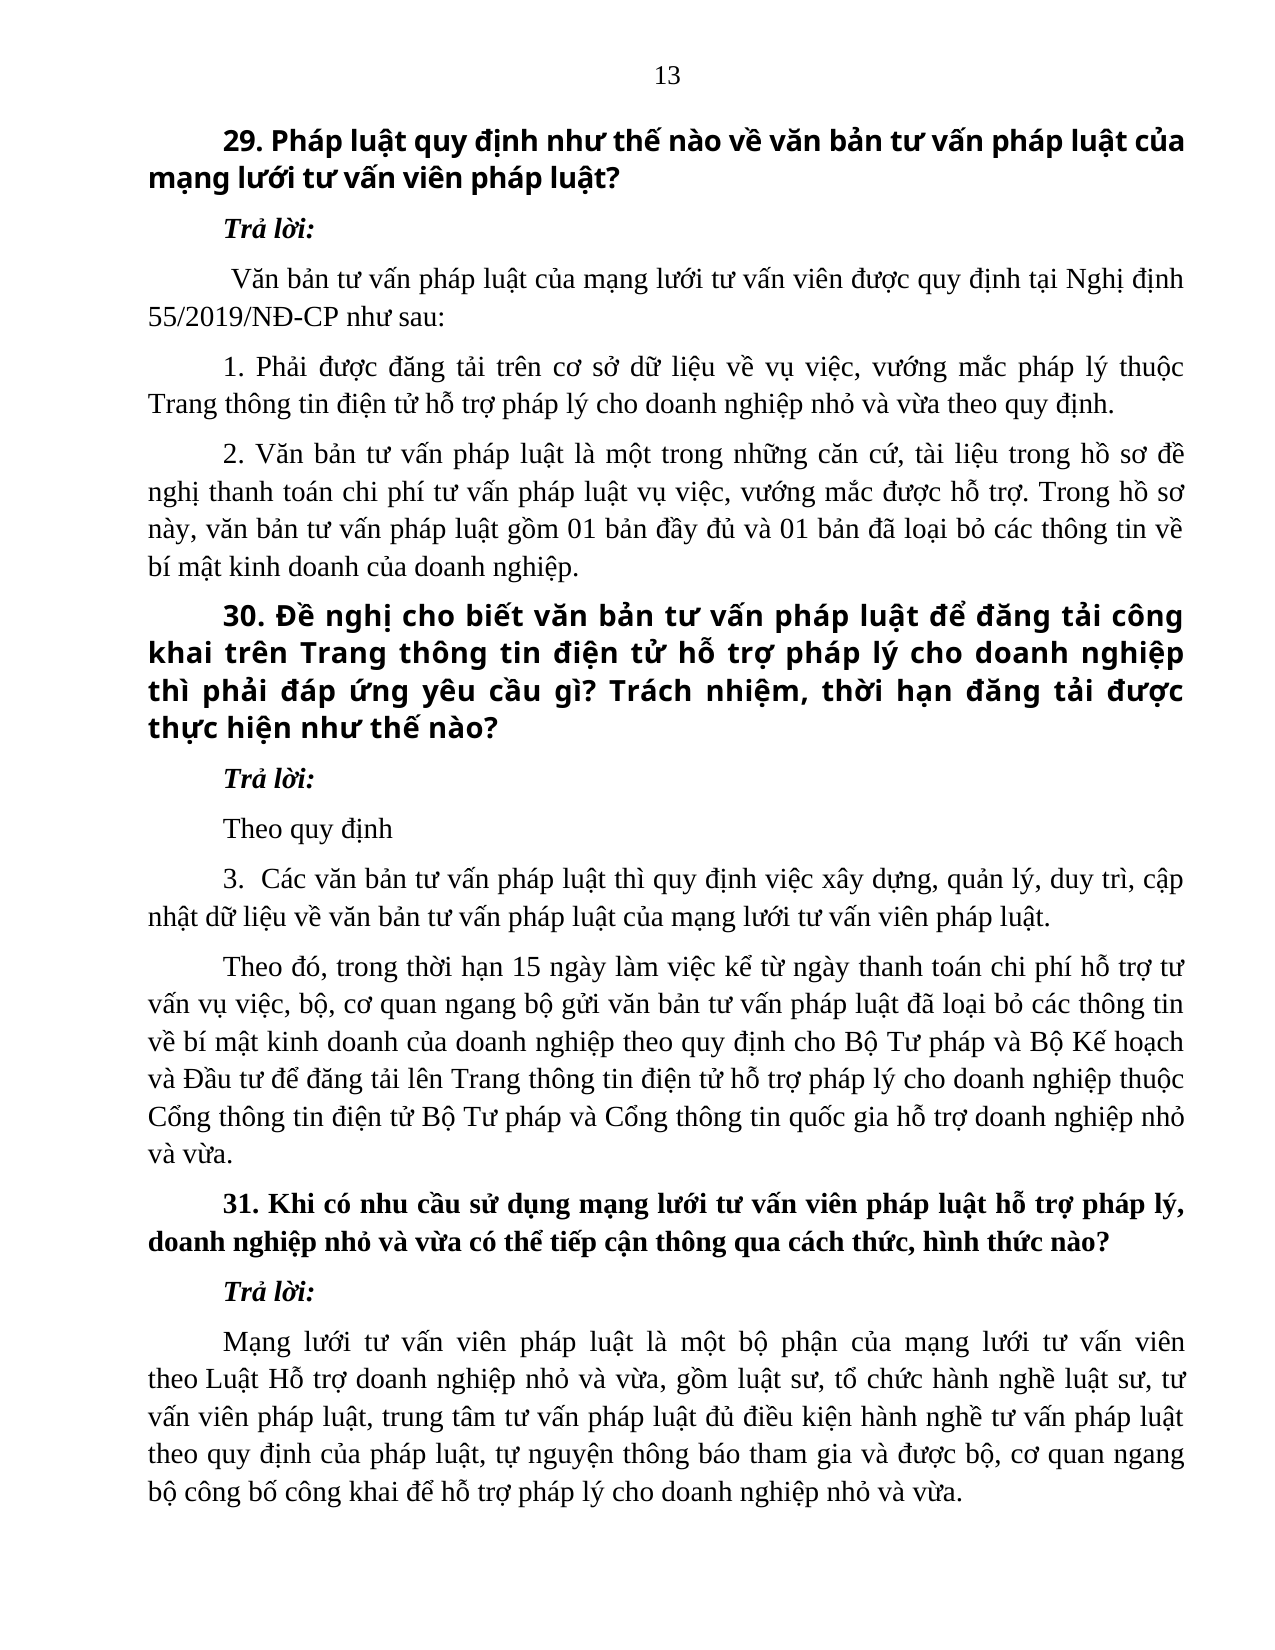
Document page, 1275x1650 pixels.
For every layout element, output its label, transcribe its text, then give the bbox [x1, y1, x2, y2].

text 1. Phải được đăng tải trên cơ sở dữ liệu về vụ việc, vướng mắc pháp lý thuộc Trang thông tin điện tử hỗ trợ pháp lý cho doanh nghiệp nhỏ và vừa theo quy định. [148, 346, 1186, 421]
text Theo quy định [148, 809, 1186, 846]
text 30. Đề nghị cho biết văn bản tư vấn pháp luật để đăng tải công khai trên Trang thông tin điện tử hỗ trợ pháp lý cho doanh nghiệp thì phải đáp ứng yêu cầu gì? Trách nhiệm, thời hạn đăng tải được thực hiện như thế nào? [148, 596, 1186, 746]
text Trả lời: [148, 209, 1186, 246]
text 29. Pháp luật quy định như thế nào về văn bản tư vấn pháp luật của mạng lưới tư vấn viên pháp luật? [148, 121, 1186, 196]
text Mạng lưới tư vấn viên pháp luật là một bộ phận của mạng lưới tư vấn viên theo Luật Hỗ trợ doanh nghiệp nhỏ và vừa, gồm luật sư, tổ chức hành nghề luật sư, tư vấn viên pháp luật, trung tâm tư vấn pháp luật đủ điều kiện hành nghề tư vấn pháp luật theo quy định của pháp luật, tự nguyện thông báo tham gia và được bộ, cơ quan ngang bộ công bố công khai để hỗ trợ pháp lý cho doanh nghiệp nhỏ và vừa. [148, 1321, 1186, 1509]
text Trả lời: [148, 759, 1186, 796]
text Văn bản tư vấn pháp luật của mạng lưới tư vấn viên được quy định tại Nghị định 55/2019/NĐ-CP như sau: [148, 259, 1186, 334]
text 3. Các văn bản tư vấn pháp luật thì quy định việc xây dựng, quản lý, duy trì, cập nhật dữ liệu về văn bản tư vấn pháp luật của mạng lưới tư vấn viên pháp luật. [148, 859, 1186, 934]
text Trả lời: [148, 1271, 1186, 1309]
text 31. Khi có nhu cầu sử dụng mạng lưới tư vấn viên pháp luật hỗ trợ pháp lý, doanh nghiệp nhỏ và vừa có thể tiếp cận thông qua cách thức, hình thức nào? [148, 1184, 1186, 1259]
text Theo đó, trong thời hạn 15 ngày làm việc kể từ ngày thanh toán chi phí hỗ trợ tư vấn vụ việc, bộ, cơ quan ngang bộ gửi văn bản tư vấn pháp luật đã loại bỏ các thông tin về bí mật kinh doanh của doanh nghiệp theo quy định cho Bộ Tư pháp và Bộ Kế hoạch và Đầu tư để đăng tải lên Trang thông tin điện tử hỗ trợ pháp lý cho doanh nghiệp thuộc Cổng thông tin điện tử Bộ Tư pháp và Cổng thông tin quốc gia hỗ trợ doanh nghiệp nhỏ và vừa. [148, 946, 1186, 1171]
text 2. Văn bản tư vấn pháp luật là một trong những căn cứ, tài liệu trong hồ sơ đề nghị thanh toán chi phí tư vấn pháp luật vụ việc, vướng mắc được hỗ trợ. Trong hồ sơ này, văn bản tư vấn pháp luật gồm 01 bản đầy đủ và 01 bản đã loại bỏ các thông tin về bí mật kinh doanh của doanh nghiệp. [148, 434, 1186, 584]
